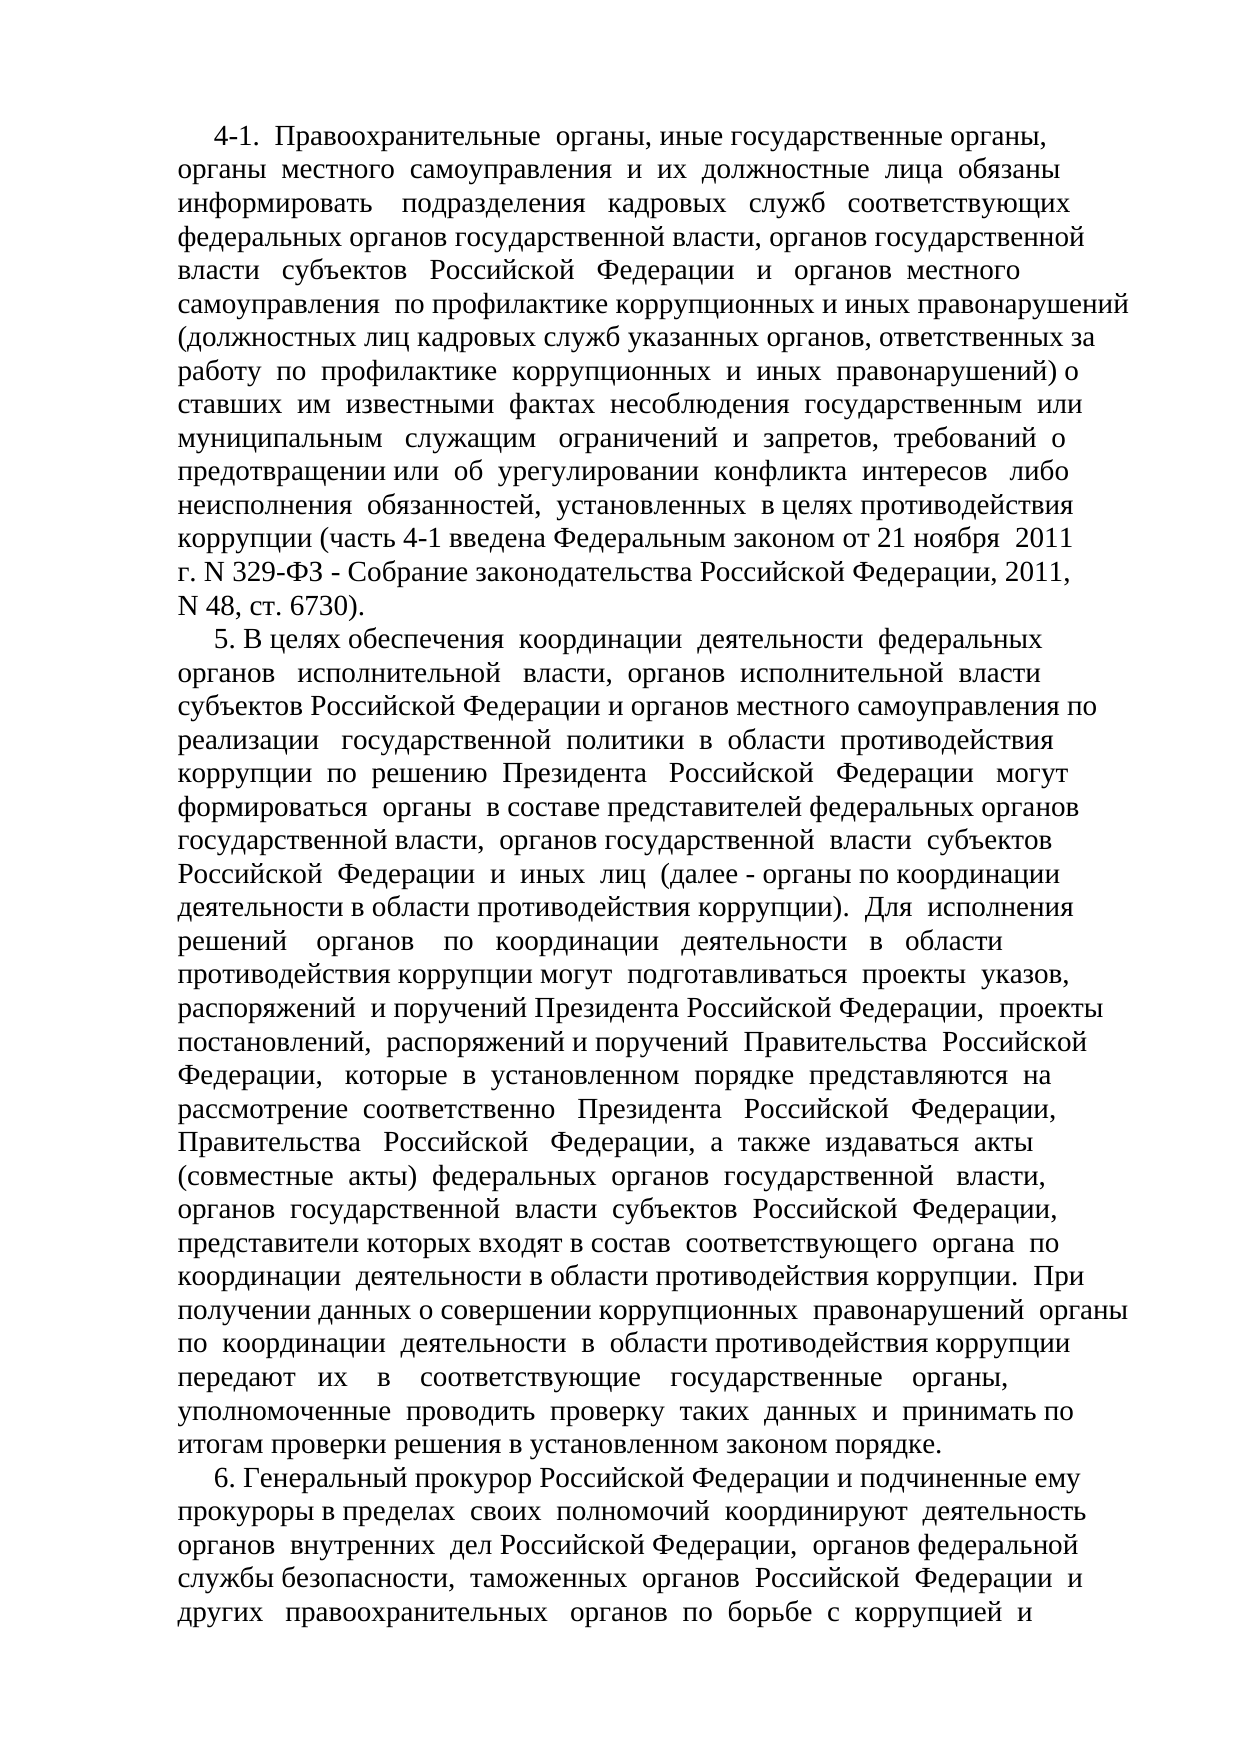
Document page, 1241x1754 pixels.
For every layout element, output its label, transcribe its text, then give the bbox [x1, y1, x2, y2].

text по координации деятельности в области противодействия коррупции [177, 1326, 1152, 1359]
text 6. Генеральный прокурор Российской Федерации и подчиненные ему [177, 1460, 1152, 1493]
text противодействия коррупции могут подготавливаться проекты указов, [177, 957, 1152, 990]
text работу по профилактике коррупционных и иных правонарушений) о [177, 353, 1152, 386]
text других правоохранительных органов по борьбе с коррупцией и [177, 1594, 1152, 1627]
text реализации государственной политики в области противодействия [177, 722, 1152, 755]
text информировать подразделения кадровых служб соответствующих [177, 185, 1152, 219]
text органов государственной власти субъектов Российской Федерации, [177, 1191, 1152, 1225]
text рассмотрение соответственно Президента Российской Федерации, [177, 1091, 1152, 1124]
text органов внутренних дел Российской Федерации, органов федеральной [177, 1527, 1152, 1560]
text координации деятельности в области противодействия коррупции. При [177, 1258, 1152, 1292]
text деятельности в области противодействия коррупции). Для исполнения [177, 889, 1152, 923]
text получении данных о совершении коррупционных правонарушений органы [177, 1292, 1152, 1326]
text уполномоченные проводить проверку таких данных и принимать по [177, 1393, 1152, 1426]
text неисполнения обязанностей, установленных в целях противодействия [177, 487, 1152, 521]
text предотвращении или об урегулировании конфликта интересов либо [177, 453, 1152, 487]
text N 48, ст. 6730). [177, 588, 1152, 621]
text (должностных лиц кадровых служб указанных органов, ответственных за [177, 319, 1152, 353]
text власти субъектов Российской Федерации и органов местного [177, 252, 1152, 286]
text распоряжений и поручений Президента Российской Федерации, проекты [177, 990, 1152, 1024]
text 4-1. Правоохранительные органы, иные государственные органы, [177, 118, 1152, 152]
text муниципальным служащим ограничений и запретов, требований о [177, 420, 1152, 453]
text г. N 329-ФЗ - Собрание законодательства Российской Федерации, 2011, [177, 554, 1152, 588]
text Правительства Российской Федерации, а также издаваться акты [177, 1124, 1152, 1158]
text самоуправления по профилактике коррупционных и иных правонарушений [177, 286, 1152, 319]
text Российской Федерации и иных лиц (далее - органы по координации [177, 856, 1152, 889]
text органы местного самоуправления и их должностные лица обязаны [177, 152, 1152, 185]
text прокуроры в пределах своих полномочий координируют деятельность [177, 1493, 1152, 1527]
text (совместные акты) федеральных органов государственной власти, [177, 1158, 1152, 1191]
text службы безопасности, таможенных органов Российской Федерации и [177, 1560, 1152, 1594]
text ставших им известными фактах несоблюдения государственным или [177, 386, 1152, 420]
text постановлений, распоряжений и поручений Правительства Российской [177, 1024, 1152, 1057]
text представители которых входят в состав соответствующего органа по [177, 1225, 1152, 1258]
text федеральных органов государственной власти, органов государственной [177, 219, 1152, 252]
text органов исполнительной власти, органов исполнительной власти [177, 655, 1152, 688]
text коррупции по решению Президента Российской Федерации могут [177, 755, 1152, 789]
text Федерации, которые в установленном порядке представляются на [177, 1057, 1152, 1091]
text 5. В целях обеспечения координации деятельности федеральных [177, 621, 1152, 655]
text формироваться органы в составе представителей федеральных органов [177, 789, 1152, 822]
text передают их в соответствующие государственные органы, [177, 1359, 1152, 1393]
text решений органов по координации деятельности в области [177, 923, 1152, 957]
text коррупции (часть 4-1 введена Федеральным законом от 21 ноября 2011 [177, 521, 1152, 554]
text государственной власти, органов государственной власти субъектов [177, 822, 1152, 856]
text итогам проверки решения в установленном законом порядке. [177, 1426, 1152, 1460]
text субъектов Российской Федерации и органов местного самоуправления по [177, 688, 1152, 722]
